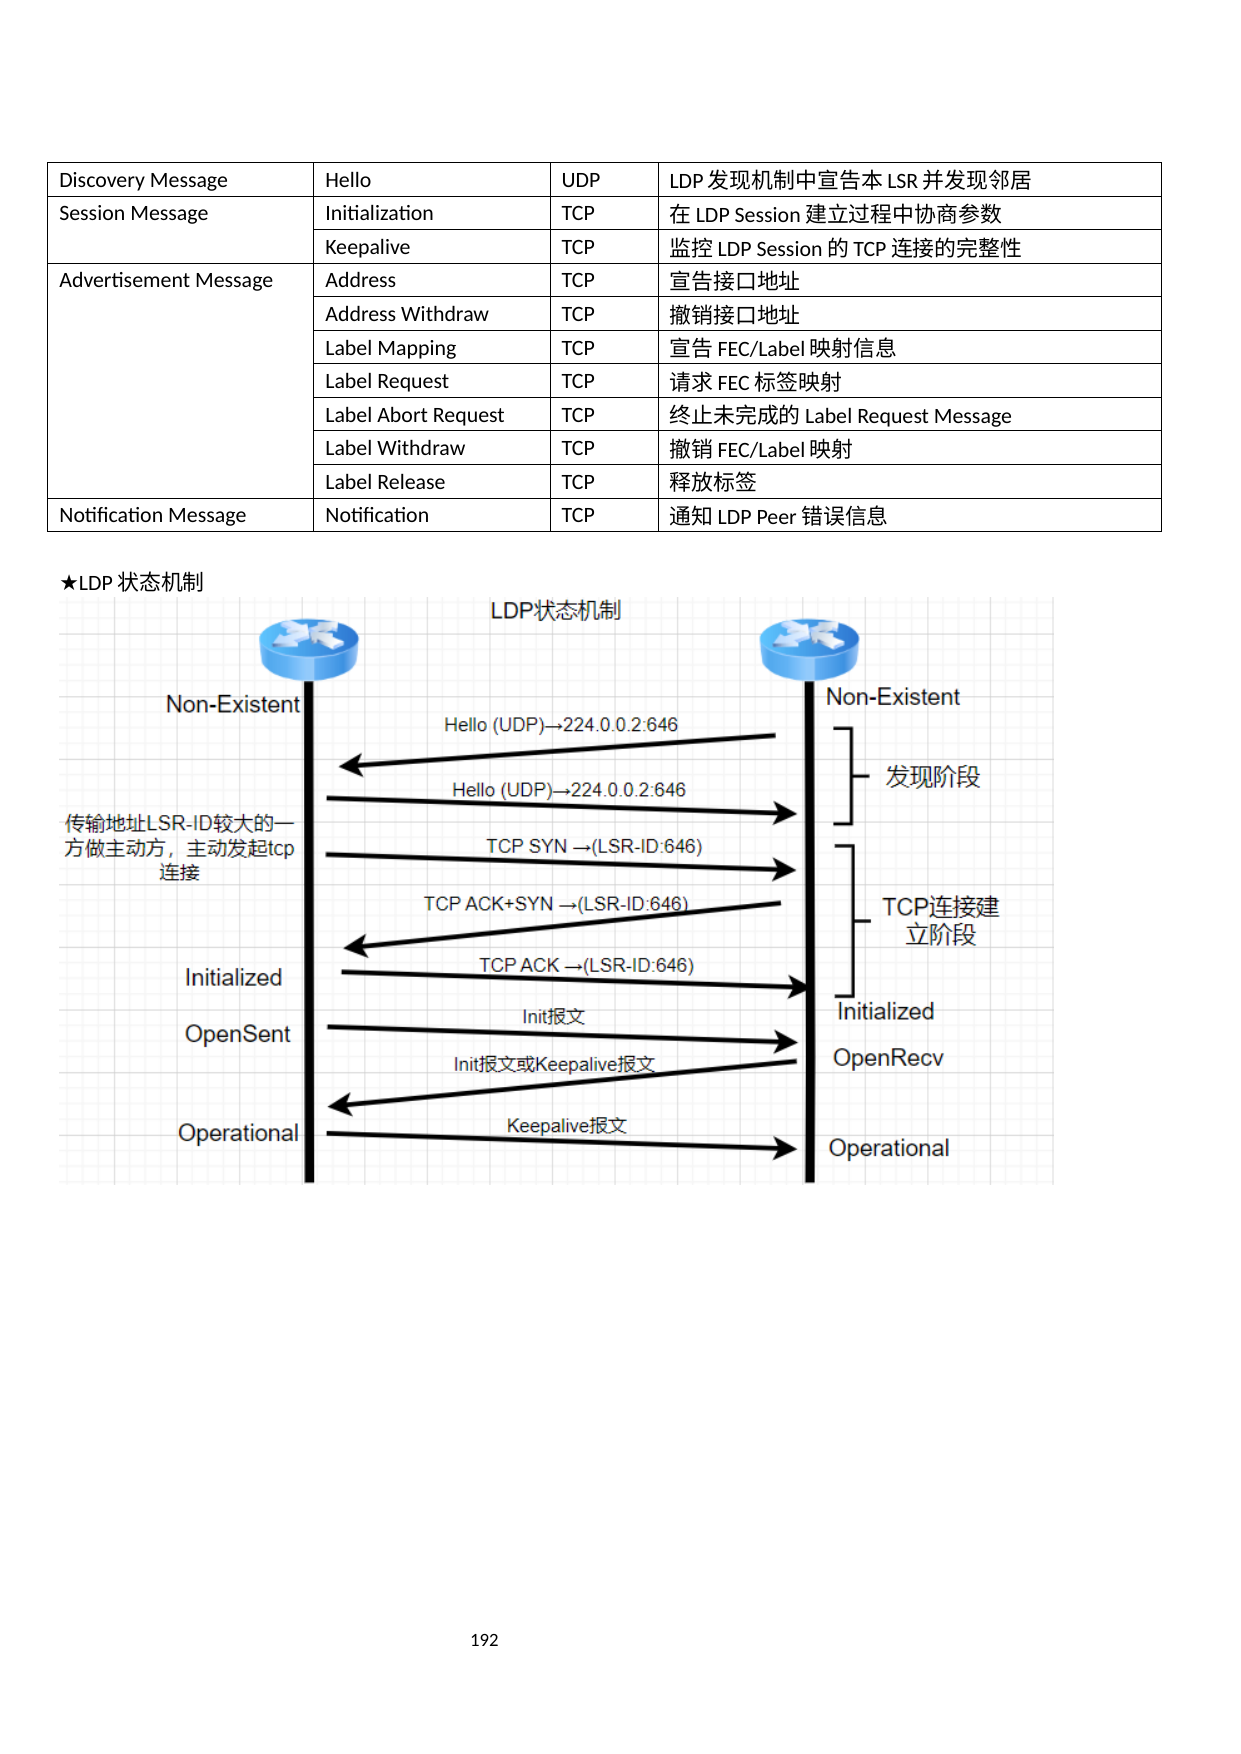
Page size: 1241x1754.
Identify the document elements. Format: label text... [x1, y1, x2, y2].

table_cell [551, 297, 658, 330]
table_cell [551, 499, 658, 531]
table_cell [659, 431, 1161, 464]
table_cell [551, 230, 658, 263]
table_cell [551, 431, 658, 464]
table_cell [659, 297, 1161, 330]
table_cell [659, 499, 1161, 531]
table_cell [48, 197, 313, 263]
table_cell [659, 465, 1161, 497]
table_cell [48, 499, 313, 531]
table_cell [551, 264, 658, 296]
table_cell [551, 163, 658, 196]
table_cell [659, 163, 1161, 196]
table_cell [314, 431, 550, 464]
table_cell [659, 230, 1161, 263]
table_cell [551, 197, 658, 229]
picture [59, 597, 1054, 1185]
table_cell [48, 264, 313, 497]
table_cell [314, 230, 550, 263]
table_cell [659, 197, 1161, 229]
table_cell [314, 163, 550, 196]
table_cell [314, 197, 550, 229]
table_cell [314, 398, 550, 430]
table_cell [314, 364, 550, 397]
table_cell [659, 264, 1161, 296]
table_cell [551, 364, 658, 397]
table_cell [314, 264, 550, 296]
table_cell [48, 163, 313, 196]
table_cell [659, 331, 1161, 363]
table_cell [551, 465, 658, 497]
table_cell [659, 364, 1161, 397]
text ★LDP状态机制 [59, 564, 1181, 597]
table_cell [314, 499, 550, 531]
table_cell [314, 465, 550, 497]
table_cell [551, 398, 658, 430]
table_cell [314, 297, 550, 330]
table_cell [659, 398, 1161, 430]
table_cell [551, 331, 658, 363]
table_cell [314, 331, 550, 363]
